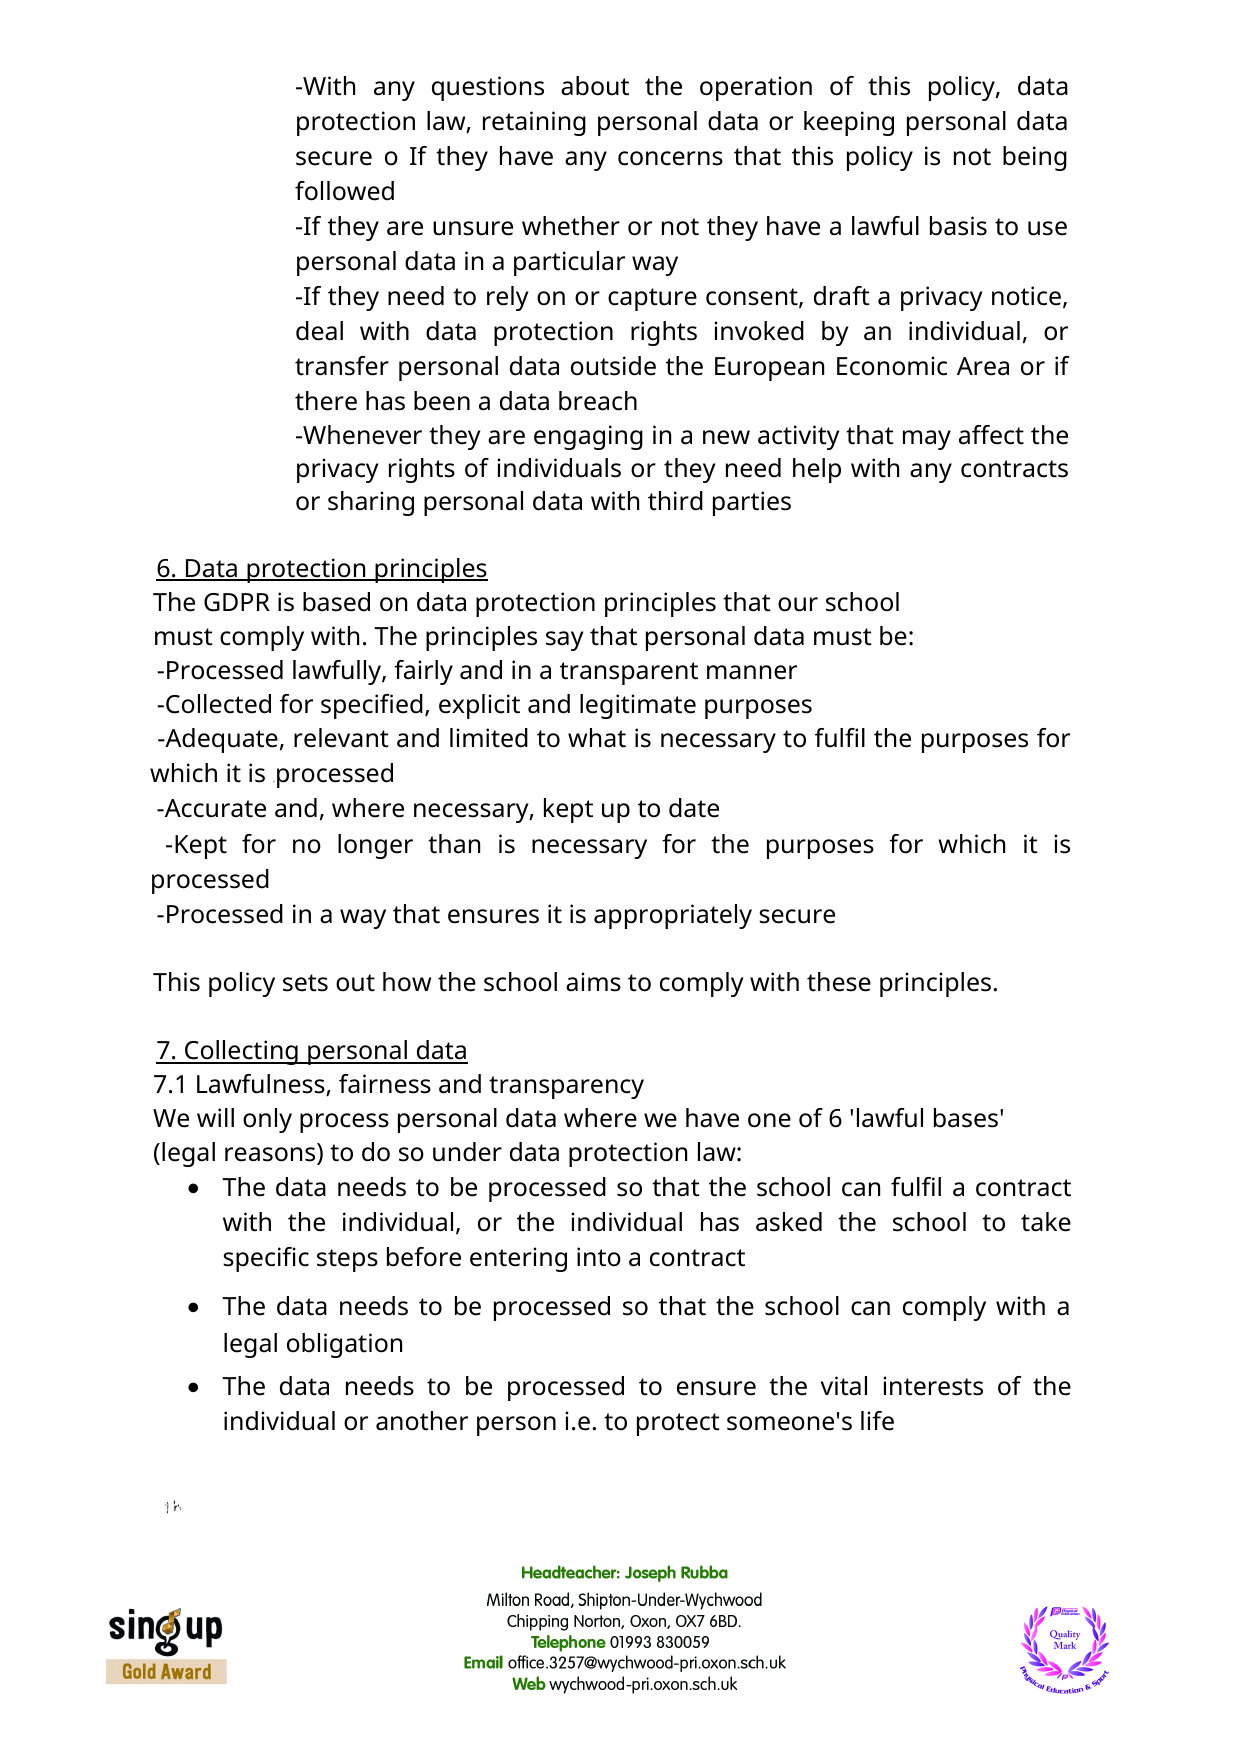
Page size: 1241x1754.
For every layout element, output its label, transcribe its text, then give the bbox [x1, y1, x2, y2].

text -Processed lawfully, fairly and in a transparent manner [150, 653, 1075, 687]
picture [165, 1502, 169, 1514]
text -If they are unsure whether or not they have a lawful basis to use personal data in a particular way [295, 208, 1070, 277]
text -Whenever they are engaging in a new activity that may affect the privacy rights of individuals or they need help with any contracts or sharing personal data with third parties [295, 418, 1070, 518]
text -Processed in a way that ensures it is appropriately secure [150, 897, 1073, 931]
text -Accurate and, where necessary, kept up to date [150, 791, 1073, 825]
picture [173, 1500, 182, 1511]
list The data needs to be processed so that the school can comply with a legal obligation [186, 1288, 1073, 1360]
text 7.1 Lawfulness, fairness and transparency [153, 1067, 1073, 1101]
subtitle 6. Data protection principles [156, 551, 1075, 585]
text -Collected for specified, explicit and legitimate purposes [150, 687, 1075, 721]
picture [2, 1529, 1241, 1754]
text -If they need to rely on or capture consent, draft a privacy notice, deal with data protection rights invoked by an individual, or transfer personal data outside the European Economic Area or if there has been a data breach [295, 278, 1070, 417]
list The data needs to be processed so that the school can fulfil a contract with the individual, or the individual has asked the school to take specific steps before entering into a contract [186, 1169, 1073, 1273]
list The data needs to be processed to ensure the vital interests of the individual or another person i.e. to protect someone's life [186, 1369, 1073, 1438]
text -Kept for no longer than is necessary for the purposes for which it is processed [150, 827, 1073, 896]
text -With any questions about the operation of this policy, data protection law, retaining personal data or keeping personal data secure o If they have any concerns that this policy is not being followed [295, 68, 1070, 207]
text The GDPR is based on data protection principles that our school must comply with. The principles say that personal data must be: [153, 585, 967, 653]
subtitle 7. Collecting personal data [156, 1033, 1075, 1067]
text This policy sets out how the school aims to comply with these principles. [153, 965, 1073, 999]
text -Adequate, relevant and limited to what is necessary to fulfil the purposes for which it is processed [150, 721, 1073, 790]
text We will only process personal data where we have one of 6 'lawful bases' (legal reasons) to do so under data protection law: [153, 1101, 1073, 1169]
